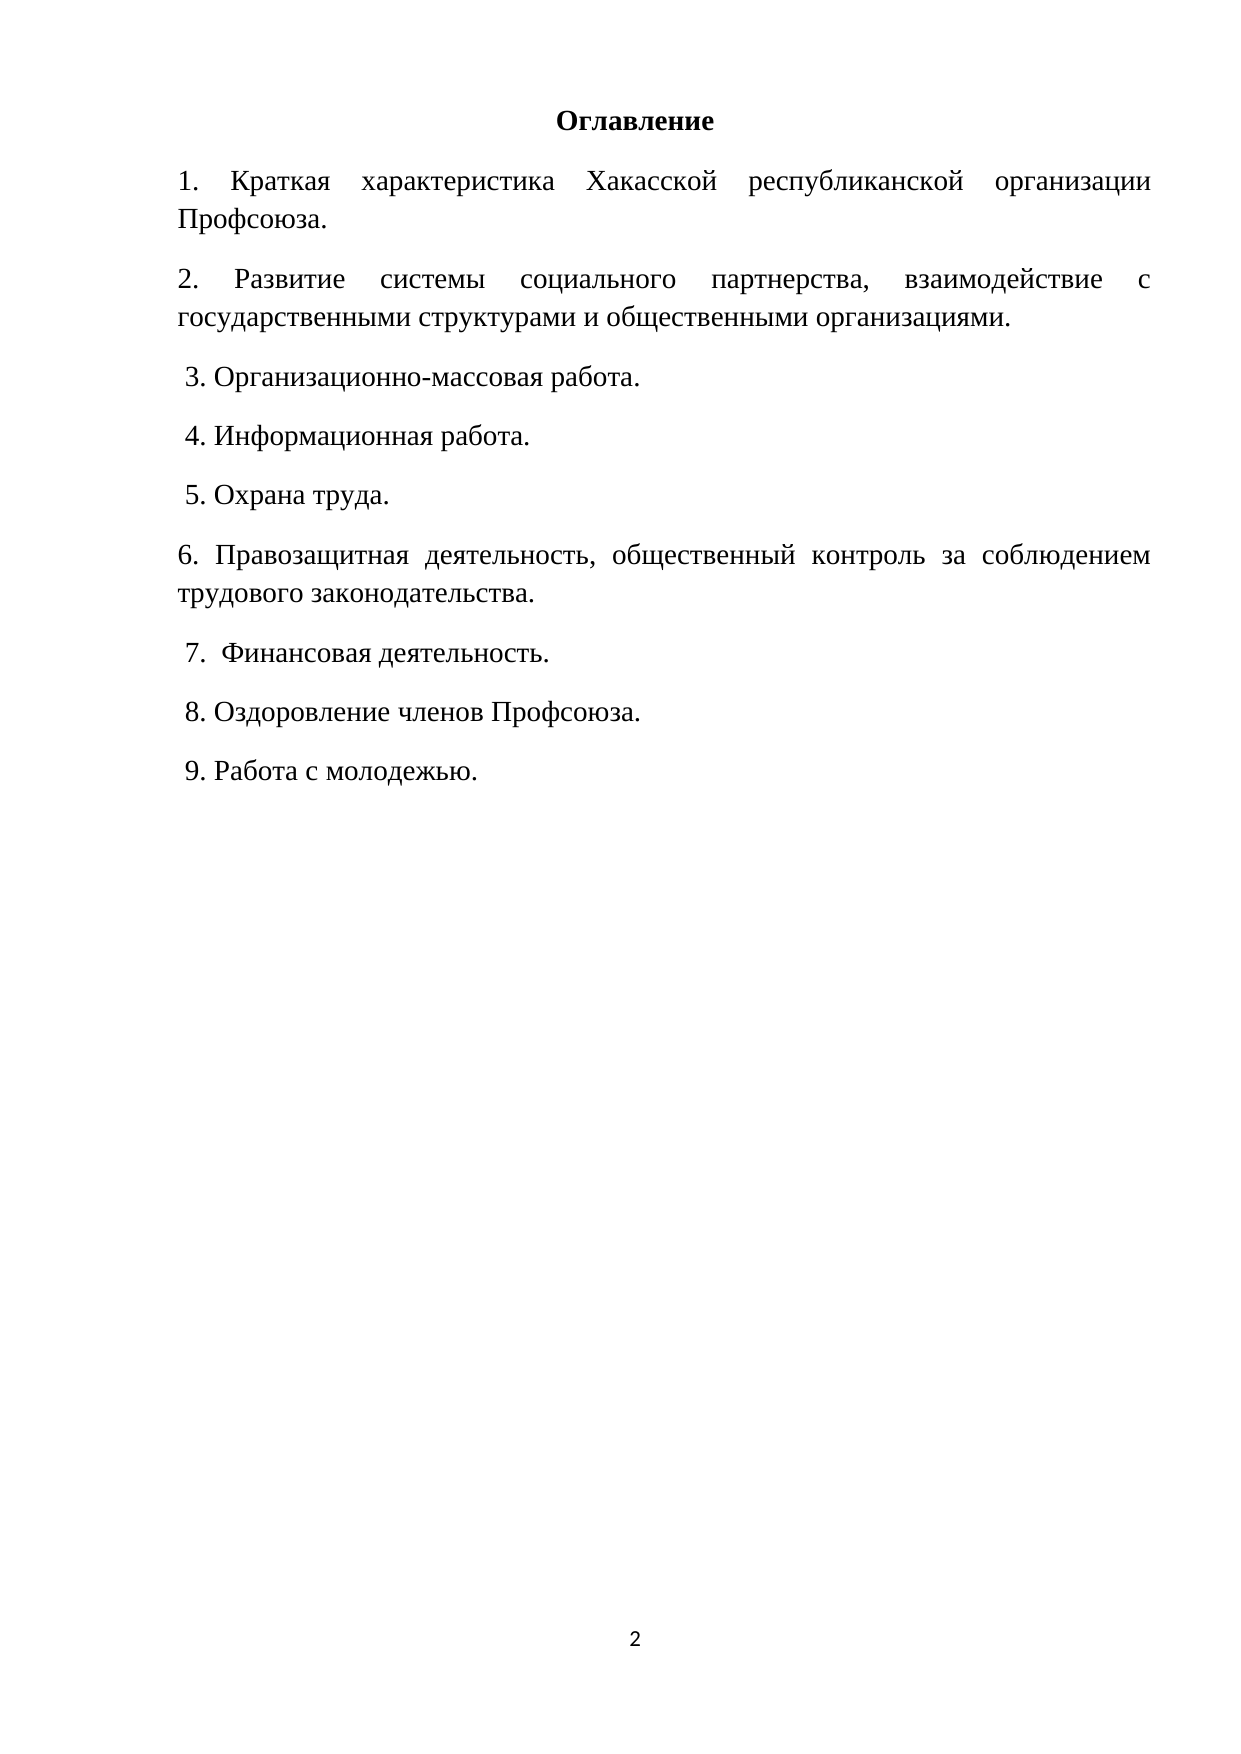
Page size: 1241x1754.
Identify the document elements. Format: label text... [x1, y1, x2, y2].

text 1. Краткая характеристика Хакасской республиканской организации Профсоюза. [177, 163, 1152, 235]
text 2. Развитие системы социального партнерства, взаимодействие с государственными структурами и общественными организациями. [177, 261, 1152, 333]
text Оглавление [118, 103, 1152, 137]
text 3. Организационно-массовая работа. [177, 359, 1152, 392]
text 8. Оздоровление членов Профсоюза. [177, 694, 1152, 728]
text 7. Финансовая деятельность. [177, 635, 1152, 668]
text 5. Охрана труда. [177, 477, 1152, 511]
text 4. Информационная работа. [177, 418, 1152, 452]
text 6. Правозащитная деятельность, общественный контроль за соблюдением трудового законодательства. [177, 537, 1152, 609]
text 9. Работа с молодежью. [177, 753, 1152, 787]
